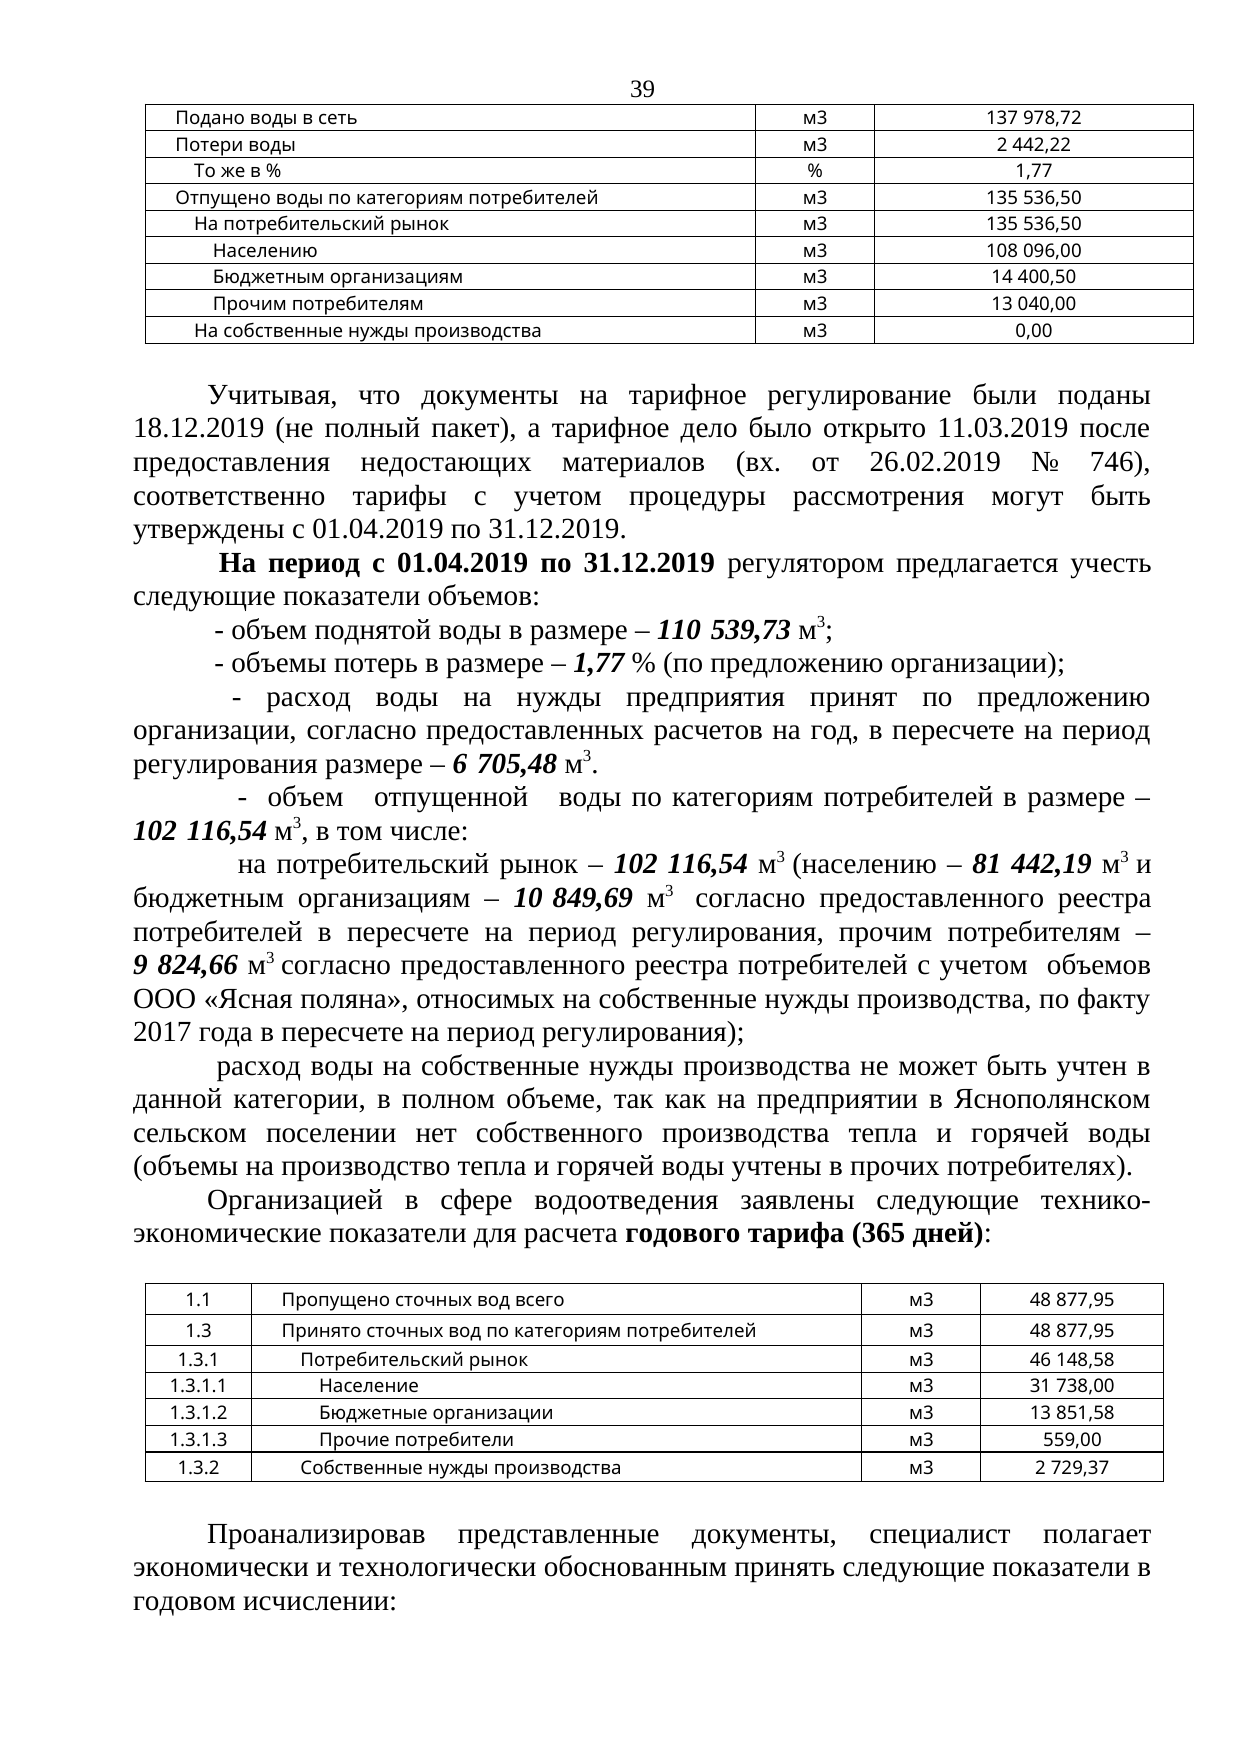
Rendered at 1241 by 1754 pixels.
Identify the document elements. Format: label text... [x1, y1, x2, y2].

text На период с 01.04.2019 по 31.12.2019 регулятором предлагается учесть следующие показатели объемов: [133, 545, 1152, 612]
table_cell м3 [862, 1453, 980, 1481]
table_cell Принято сточных вод по категориям потребителей [252, 1315, 861, 1345]
table_cell 2 729,37 [981, 1453, 1163, 1481]
table_cell 13 040,00 [875, 290, 1193, 316]
table_cell Собственные нужды производства [252, 1453, 861, 1481]
table_header 1.1 [146, 1284, 251, 1314]
table_cell м3 [862, 1346, 980, 1372]
table_cell Население [252, 1373, 861, 1398]
text Проанализировав представленные документы, специалист полагает экономически и технологически обоснованным принять следующие показатели в годовом исчислении: [133, 1516, 1152, 1616]
table_cell Подано воды в сеть [146, 105, 755, 130]
table_cell % [756, 158, 874, 183]
table_cell Прочие потребители [252, 1426, 861, 1451]
table_cell м3 [862, 1373, 980, 1398]
table_cell Бюджетным организациям [146, 264, 755, 289]
table_cell 135 536,50 [875, 211, 1193, 236]
table_cell 135 536,50 [875, 184, 1193, 210]
text расход воды на собственные нужды производства не может быть учтен в данной категории, в полном объеме, так как на предприятии в Яснополянском сельском поселении нет собственного производства тепла и горячей воды (объемы на производство тепла и горячей воды учтены в прочих потребителях). [133, 1048, 1152, 1182]
table_cell 14 400,50 [875, 264, 1193, 289]
table_cell На собственные нужды производства [146, 317, 755, 342]
table_cell м3 [756, 290, 874, 316]
table_cell 137 978,72 [875, 105, 1193, 130]
table_cell м3 [756, 237, 874, 263]
table_cell То же в % [146, 158, 755, 183]
table_cell 1.3.1.2 [146, 1399, 251, 1425]
text - объем отпущенной воды по категориям потребителей в размере – 102 116,54 м3, в том числе: [133, 779, 1152, 847]
table_cell 559,00 [981, 1426, 1163, 1451]
table_cell 31 738,00 [981, 1373, 1163, 1398]
table_cell 1.3.1.3 [146, 1426, 251, 1451]
table_cell Прочим потребителям [146, 290, 755, 316]
table_cell 1.3.1.1 [146, 1373, 251, 1398]
table_cell Потребительский рынок [252, 1346, 861, 1372]
table_cell 0,00 [875, 317, 1193, 342]
table_cell Отпущено воды по категориям потребителей [146, 184, 755, 210]
text - объем поднятой воды в размере – 110 539,73 м3; [133, 612, 1152, 645]
table_cell Потери воды [146, 131, 755, 157]
table_cell 1,77 [875, 158, 1193, 183]
table_cell м3 [756, 264, 874, 289]
table_cell Населению [146, 237, 755, 263]
table_cell м3 [756, 184, 874, 210]
table_header Пропущено сточных вод всего [252, 1284, 861, 1314]
table_cell 48 877,95 [981, 1315, 1163, 1345]
table_cell м3 [756, 317, 874, 342]
table_cell 108 096,00 [875, 237, 1193, 263]
table_header м3 [862, 1284, 980, 1314]
text Организацией в сфере водоотведения заявлены следующие технико-экономические показатели для расчета годового тарифа (365 дней): [133, 1182, 1152, 1249]
table_cell 1.3.1 [146, 1346, 251, 1372]
table_cell На потребительский рынок [146, 211, 755, 236]
table_cell м3 [756, 211, 874, 236]
table_cell Бюджетные организации [252, 1399, 861, 1425]
table_cell 1.3 [146, 1315, 251, 1345]
table_cell м3 [756, 131, 874, 157]
table_cell м3 [862, 1399, 980, 1425]
text - расход воды на нужды предприятия принят по предложению организации, согласно предоставленных расчетов на год, в пересчете на период регулирования размере – 6 705,48 м3. [133, 679, 1152, 779]
table_cell 46 148,58 [981, 1346, 1163, 1372]
table_header 48 877,95 [981, 1284, 1163, 1314]
table_cell 1.3.2 [146, 1453, 251, 1481]
text на потребительский рынок – 102 116,54 м3 (населению – 81 442,19 м3 и бюджетным организациям – 10 849,69 м3 согласно предоставленного реестра потребителей в пересчете на период регулирования, прочим потребителям – 9 824,66 м3 согласно предоставленного реестра потребителей с учетом объемов ООО «Ясная поляна», относимых на собственные нужды производства, по факту 2017 года в пересчете на период регулирования); [133, 847, 1152, 1048]
text - объемы потерь в размере – 1,77 % (по предложению организации); [133, 645, 1152, 679]
table_cell м3 [862, 1315, 980, 1345]
table_cell м3 [862, 1426, 980, 1451]
table_cell 13 851,58 [981, 1399, 1163, 1425]
table_cell м3 [756, 105, 874, 130]
text Учитывая, что документы на тарифное регулирование были поданы 18.12.2019 (не полный пакет), а тарифное дело было открыто 11.03.2019 после предоставления недостающих материалов (вх. от 26.02.2019 № 746), соответственно тарифы с учетом процедуры рассмотрения могут быть утверждены с 01.04.2019 по 31.12.2019. [133, 377, 1152, 545]
table_cell 2 442,22 [875, 131, 1193, 157]
